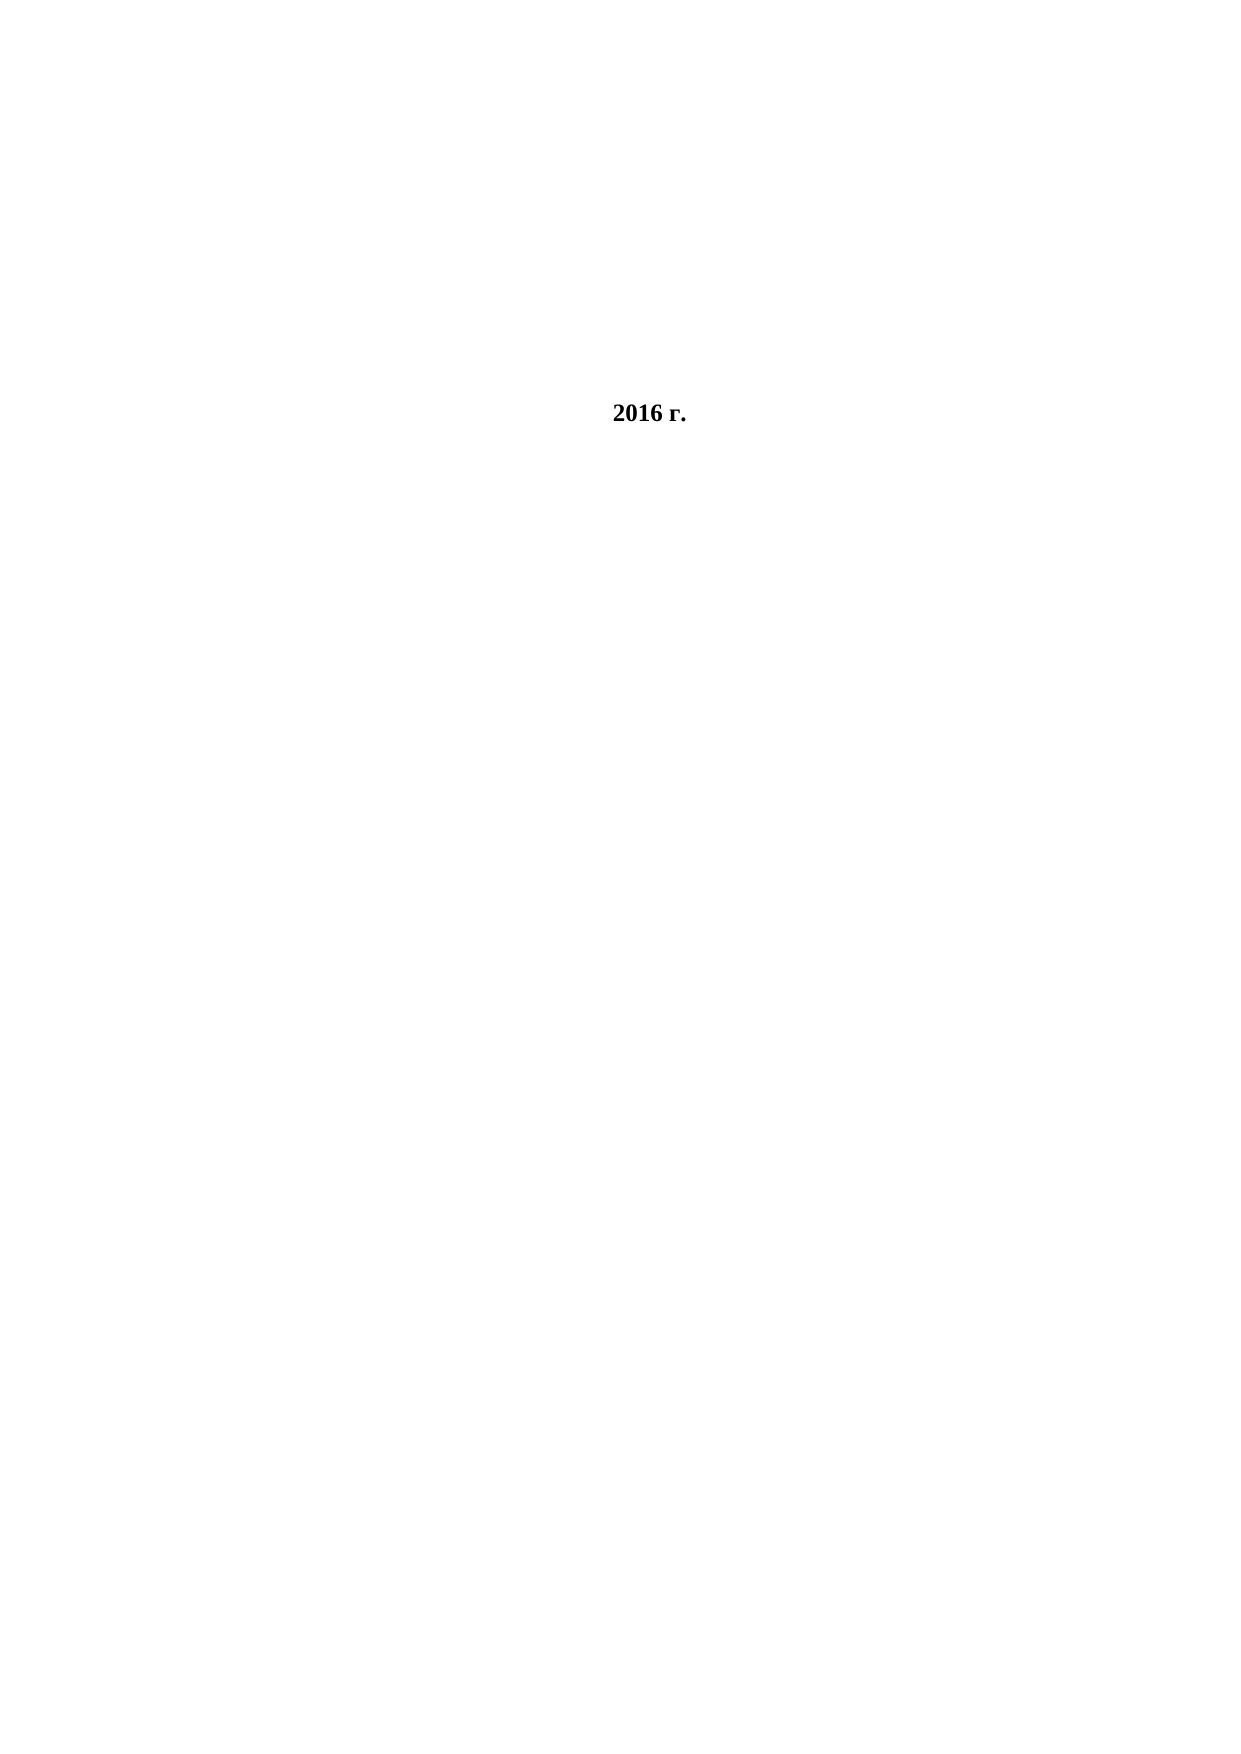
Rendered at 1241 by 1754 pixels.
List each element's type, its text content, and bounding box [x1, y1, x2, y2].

text 2016 г. [118, 398, 1181, 427]
